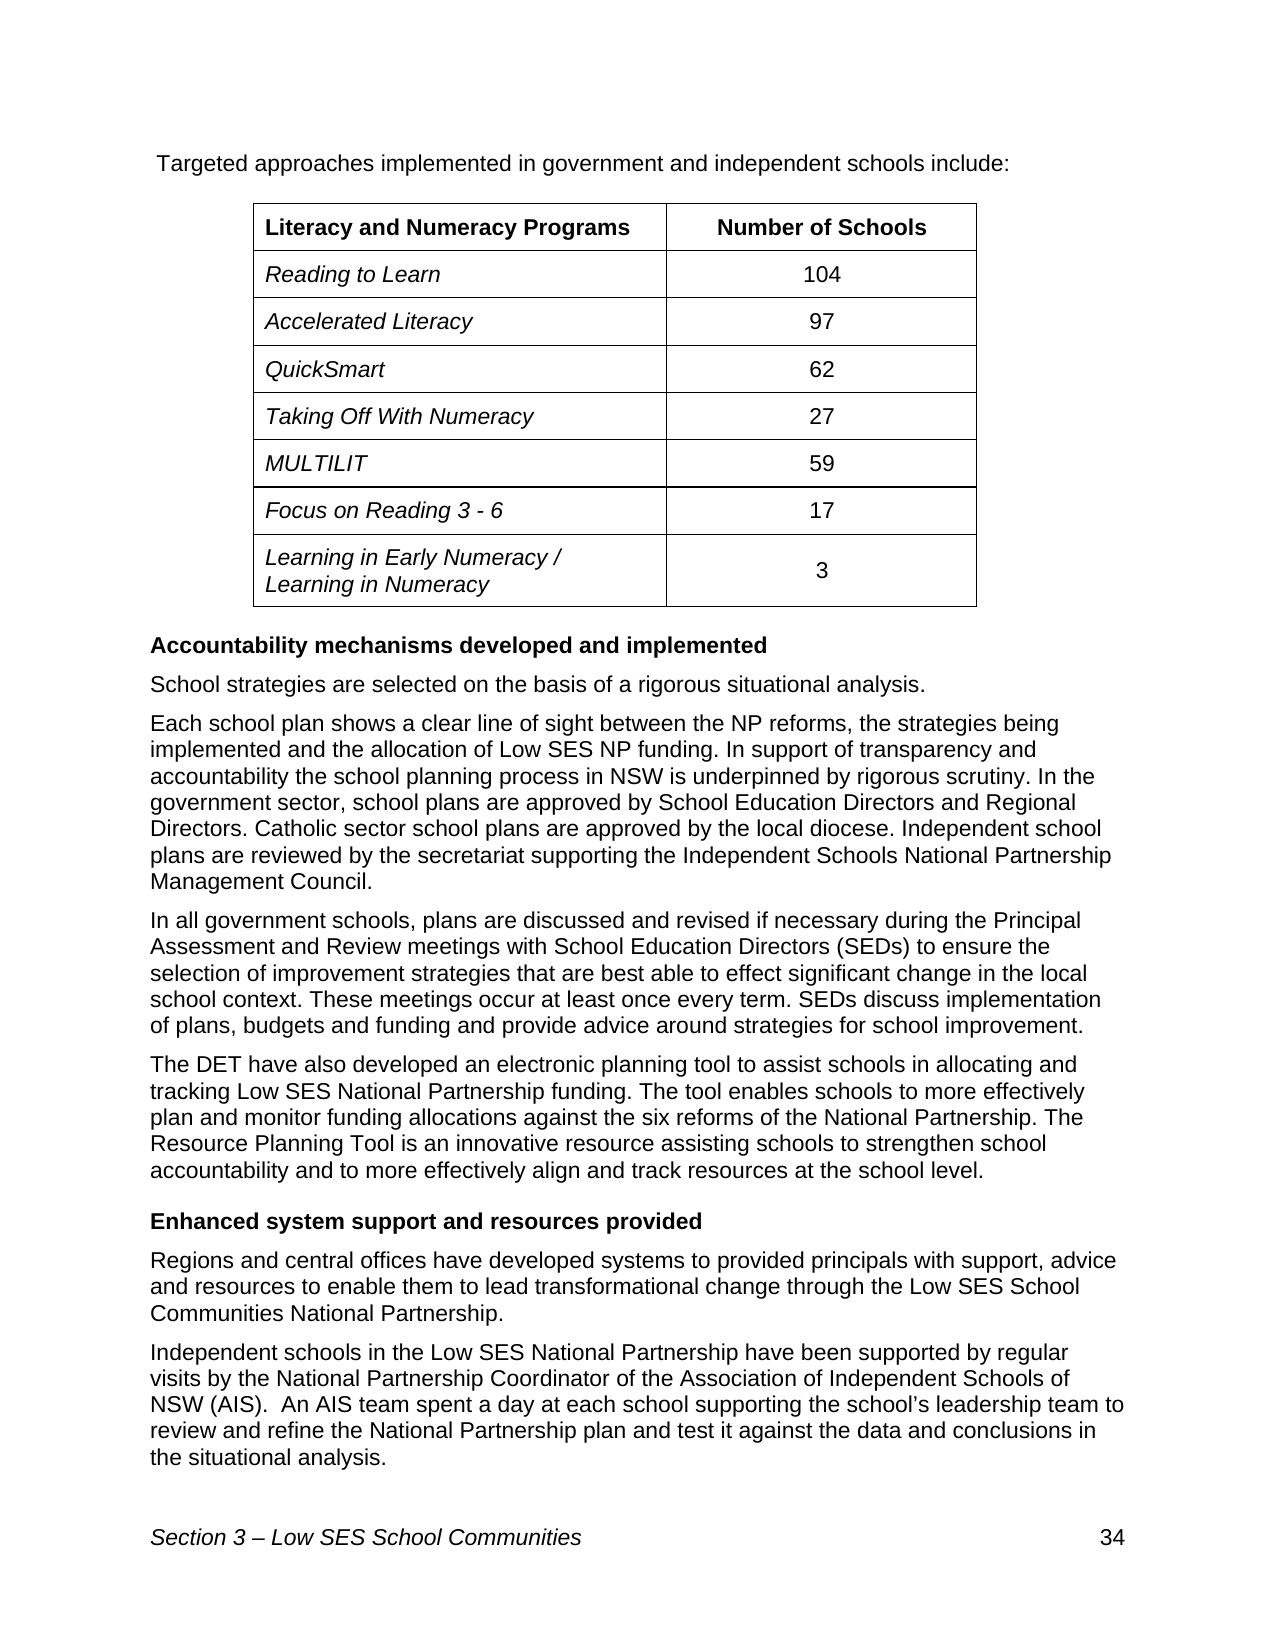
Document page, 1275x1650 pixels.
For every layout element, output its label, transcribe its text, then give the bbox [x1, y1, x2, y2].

table_cell QuickSmart [254, 346, 666, 392]
table_cell 97 [667, 298, 976, 344]
subtitle Enhanced system support and resources provided [150, 1208, 1125, 1234]
table_header Literacy and Numeracy Programs [254, 204, 666, 250]
table_cell Learning in Early Numeracy / Learning in Numeracy [254, 535, 666, 606]
text Regions and central offices have developed systems to provided principals with support, advice and resources to enable them to lead transformational change through the Low SES School Communities National Partnership. [150, 1247, 1125, 1326]
text Independent schools in the Low SES National Partnership have been supported by regular visits by the National Partnership Coordinator of the Association of Independent Schools of NSW (AIS). An AIS team spent a day at each school supporting the school’s leadership team to review and refine the National Partnership plan and test it against the data and conclusions in the situational analysis. [150, 1338, 1125, 1470]
table_cell MULTILIT [254, 440, 666, 486]
table_cell Reading to Learn [254, 251, 666, 297]
subtitle Accountability mechanisms developed and implemented [150, 632, 1125, 659]
text School strategies are selected on the basis of a rigorous situational analysis. [150, 671, 1125, 697]
text Each school plan shows a clear line of sight between the NP reforms, the strategies being implemented and the allocation of Low SES NP funding. In support of transparency and accountability the school planning process in NSW is underpinned by rigorous scrutiny. In the government sector, school plans are approved by School Education Directors and Regional Directors. Catholic sector school plans are approved by the local diocese. Independent school plans are reviewed by the secretariat supporting the Independent Schools National Partnership Management Council. [150, 710, 1125, 894]
text In all government schools, plans are discussed and revised if necessary during the Principal Assessment and Review meetings with School Education Directors (SEDs) to ensure the selection of improvement strategies that are best able to effect significant change in the local school context. These meetings occur at least once every term. SEDs discuss implementation of plans, budgets and funding and provide advice around strategies for school improvement. [150, 907, 1125, 1039]
table_cell 62 [667, 346, 976, 392]
text The DET have also developed an electronic planning tool to assist schools in allocating and tracking Low SES National Partnership funding. The tool enables schools to more effectively plan and monitor funding allocations against the six reforms of the National Partnership. The Resource Planning Tool is an innovative resource assisting schools to strengthen school accountability and to more effectively align and track resources at the school level. [150, 1051, 1125, 1183]
table_cell 59 [667, 440, 976, 486]
table_cell 17 [667, 488, 976, 534]
table_header Number of Schools [667, 204, 976, 250]
table_cell 3 [667, 535, 976, 606]
table_cell 27 [667, 393, 976, 439]
table_cell Taking Off With Numeracy [254, 393, 666, 439]
text Targeted approaches implemented in government and independent schools include: [150, 150, 1125, 176]
table_cell Accelerated Literacy [254, 298, 666, 344]
table_cell 104 [667, 251, 976, 297]
table_cell Focus on Reading 3 - 6 [254, 488, 666, 534]
